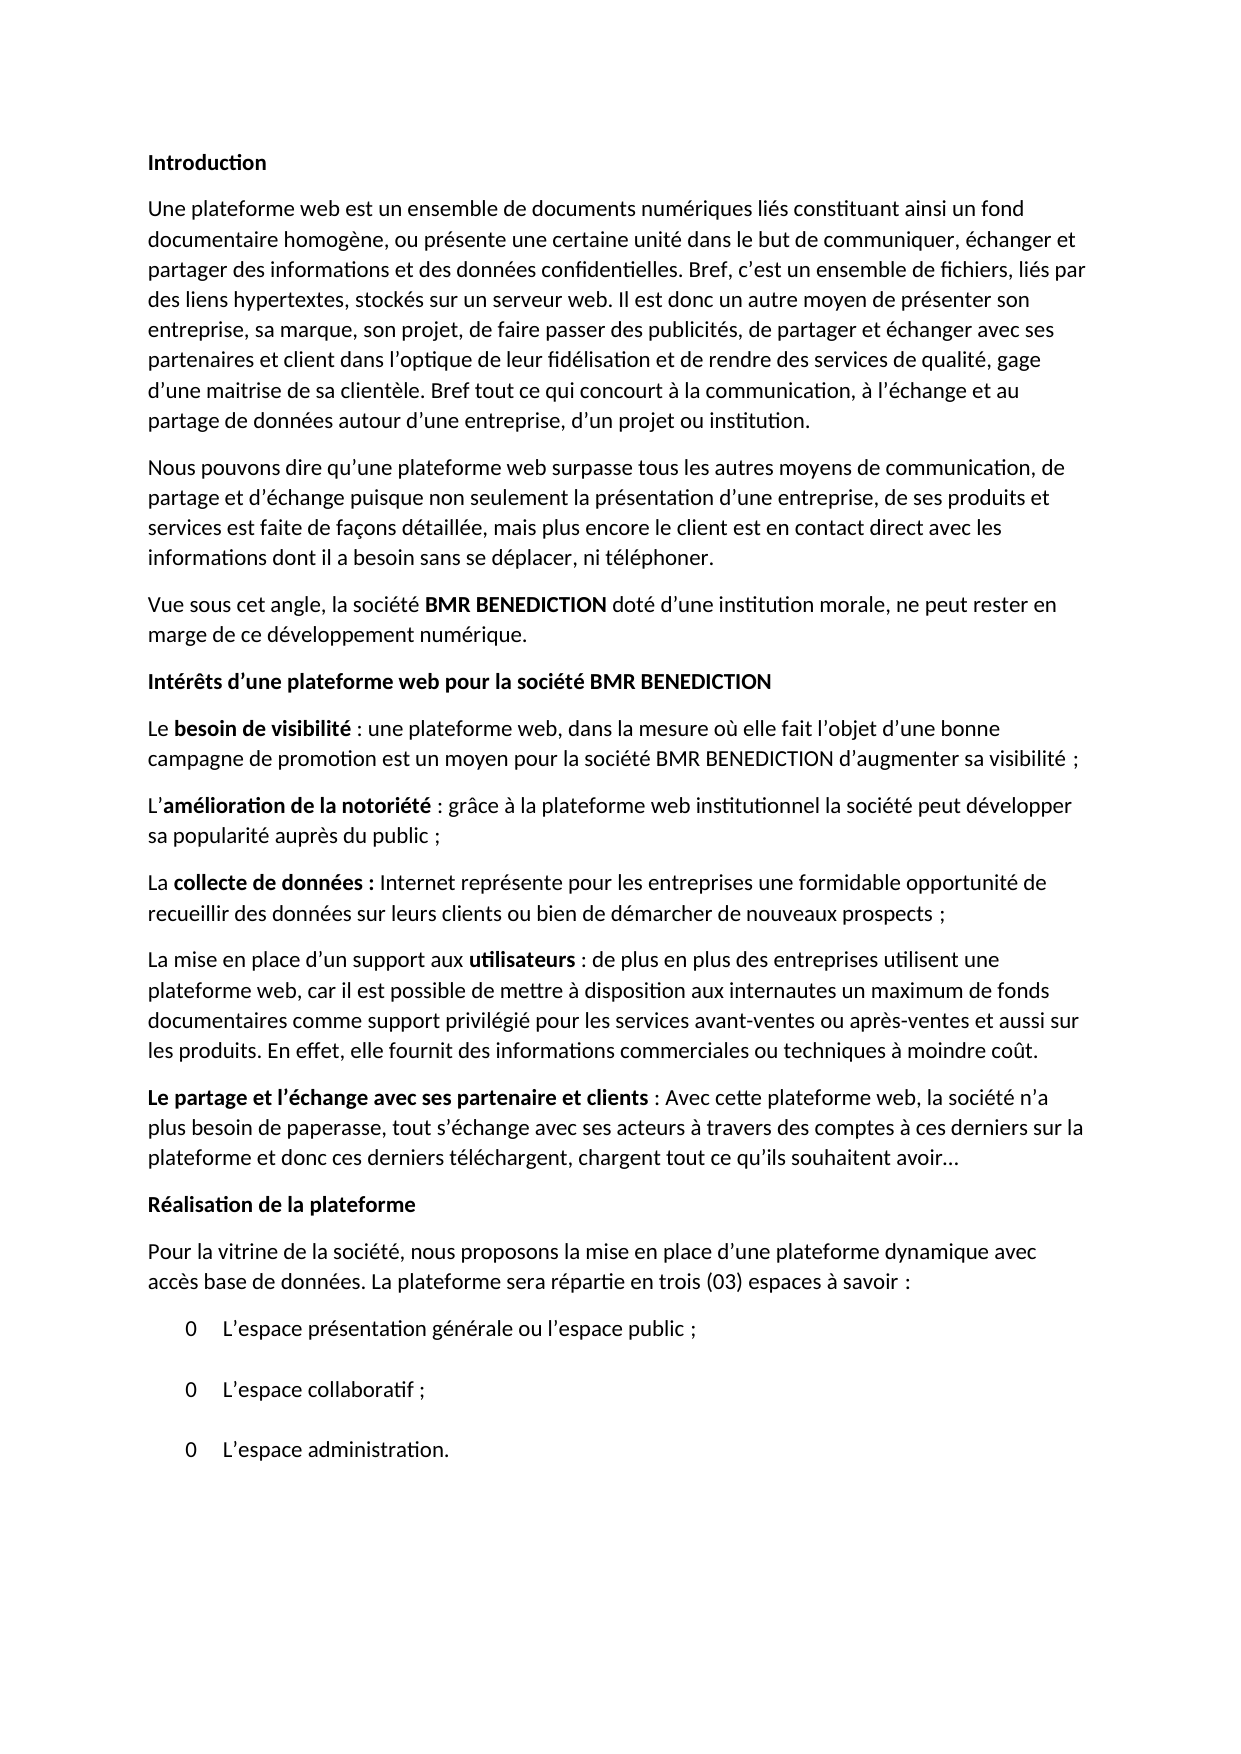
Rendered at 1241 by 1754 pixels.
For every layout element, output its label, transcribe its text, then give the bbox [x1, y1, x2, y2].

text Intérêts d’une plateforme web pour la société BMR BENEDICTION [148, 667, 1093, 695]
text Le partage et l’échange avec ses partenaire et clients : Avec cette plateforme web, la société n’a plus besoin de paperasse, tout s’échange avec ses acteurs à travers des comptes à ces derniers sur la plateforme et donc ces derniers téléchargent, chargent tout ce qu’ils souhaitent avoir… [148, 1083, 1093, 1171]
list L’espace administration. [185, 1435, 1093, 1463]
list L’espace collaboratif ; [185, 1375, 1093, 1403]
text Une plateforme web est un ensemble de documents numériques liés constituant ainsi un fond documentaire homogène, ou présente une certaine unité dans le but de communiquer, échanger et partager des informations et des données confidentielles. Bref, c’est un ensemble de fichiers, liés par des liens hypertextes, stockés sur un serveur web. Il est donc un autre moyen de présenter son entreprise, sa marque, son projet, de faire passer des publicités, de partager et échanger avec ses partenaires et client dans l’optique de leur fidélisation et de rendre des services de qualité, gage d’une maitrise de sa clientèle. Bref tout ce qui concourt à la communication, à l’échange et au partage de données autour d’une entreprise, d’un projet ou institution. [148, 194, 1093, 434]
text L’amélioration de la notoriété : grâce à la plateforme web institutionnel la société peut développer sa popularité auprès du public ; [148, 791, 1093, 849]
list L’espace présentation générale ou l’espace public ; [185, 1314, 1093, 1342]
text Vue sous cet angle, la société BMR BENEDICTION doté d’une institution morale, ne peut rester en marge de ce développement numérique. [148, 590, 1093, 648]
text La mise en place d’un support aux utilisateurs : de plus en plus des entreprises utilisent une plateforme web, car il est possible de mettre à disposition aux internautes un maximum de fonds documentaires comme support privilégié pour les services avant-ventes ou après-ventes et aussi sur les produits. En effet, elle fournit des informations commerciales ou techniques à moindre coût. [148, 946, 1093, 1064]
text Le besoin de visibilité : une plateforme web, dans la mesure où elle fait l’objet d’une bonne campagne de promotion est un moyen pour la société BMR BENEDICTION d’augmenter sa visibilité ; [148, 714, 1093, 772]
text Introduction [148, 148, 1093, 176]
text Pour la vitrine de la société, nous proposons la mise en place d’une plateforme dynamique avec accès base de données. La plateforme sera répartie en trois (03) espaces à savoir : [148, 1237, 1093, 1295]
text Réalisation de la plateforme [148, 1190, 1093, 1218]
text Nous pouvons dire qu’une plateforme web surpasse tous les autres moyens de communication, de partage et d’échange puisque non seulement la présentation d’une entreprise, de ses produits et services est faite de façons détaillée, mais plus encore le client est en contact direct avec les informations dont il a besoin sans se déplacer, ni téléphoner. [148, 453, 1093, 571]
text La collecte de données : Internet représente pour les entreprises une formidable opportunité de recueillir des données sur leurs clients ou bien de démarcher de nouveaux prospects ; [148, 868, 1093, 927]
